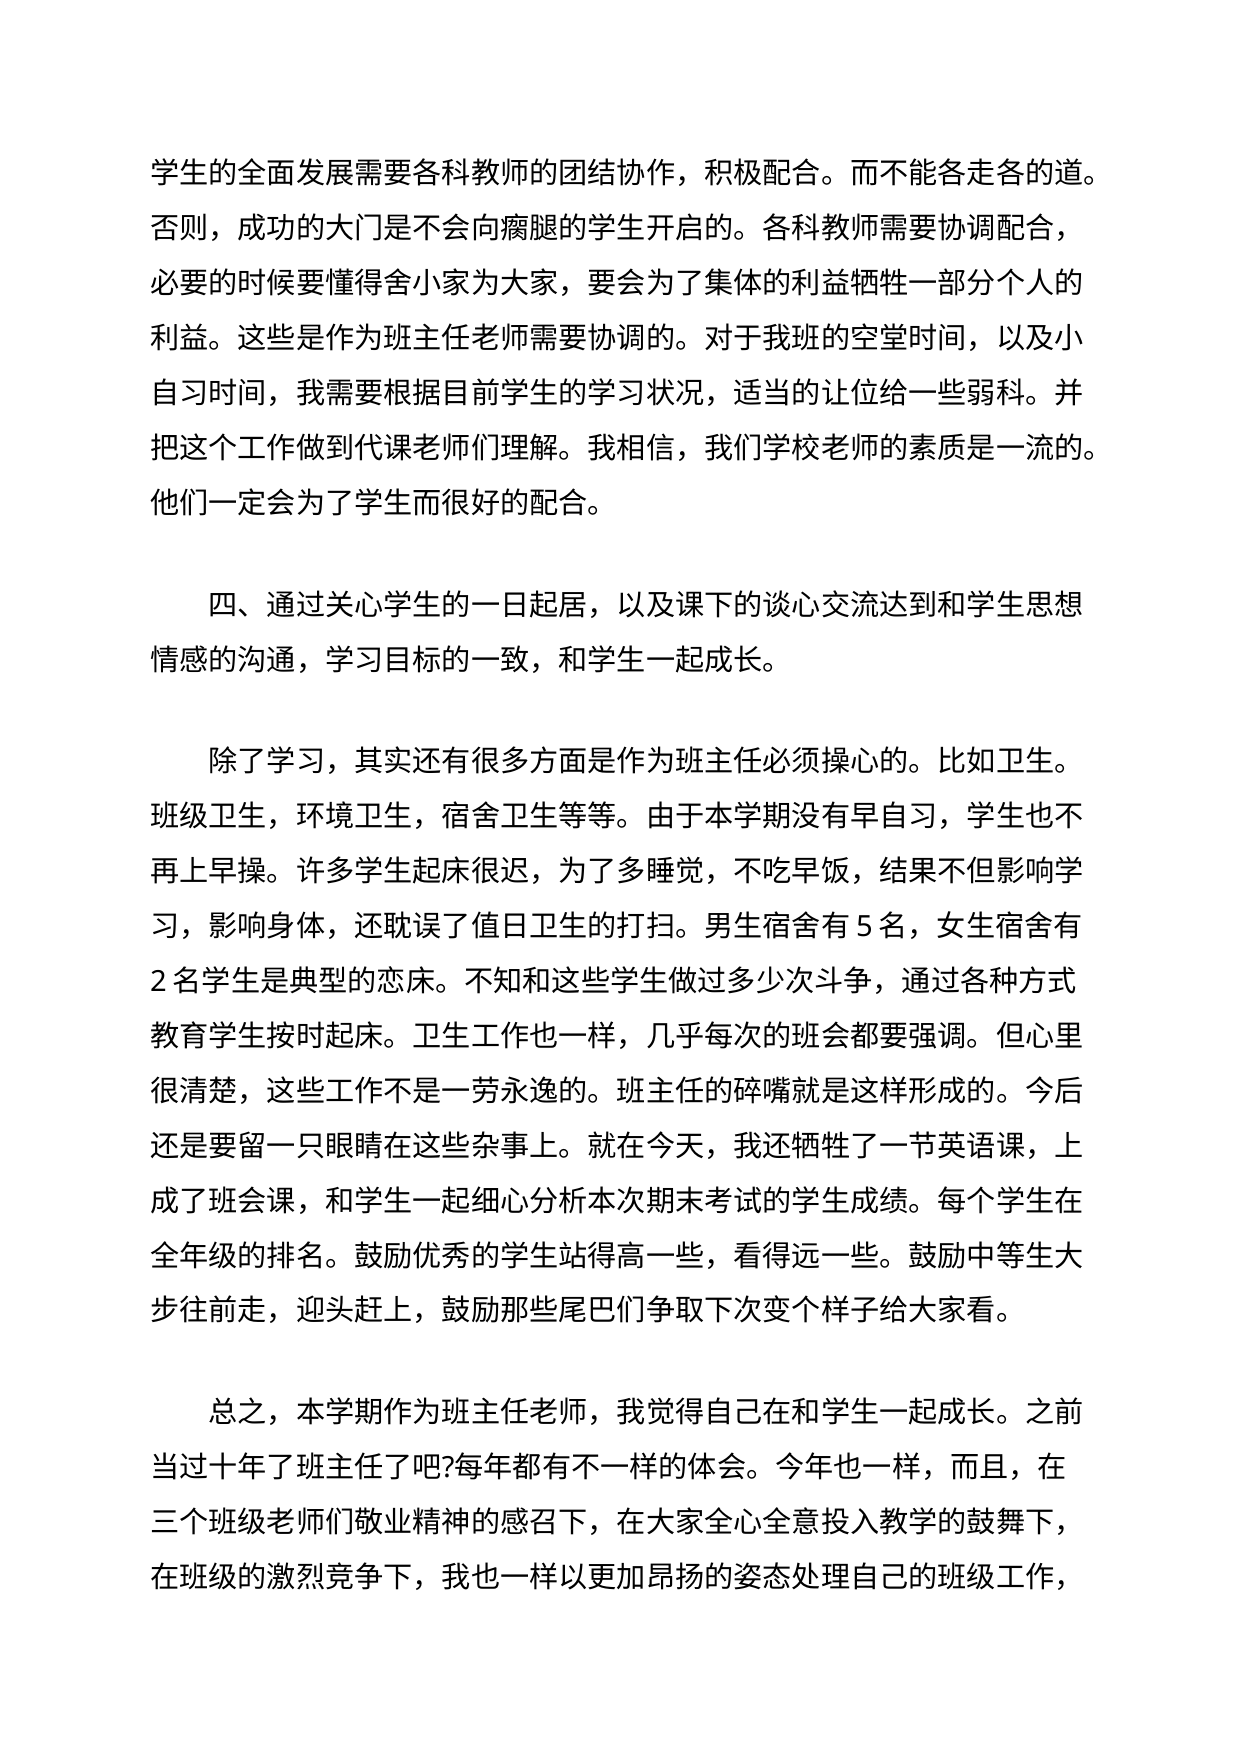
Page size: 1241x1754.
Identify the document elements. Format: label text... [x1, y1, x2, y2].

text 除了学习，其实还有很多方面是作为班主任必须操心的。比如卫生。班级卫生，环境卫生，宿舍卫生等等。由于本学期没有早自习，学生也不再上早操。许多学生起床很迟，为了多睡觉，不吃早饭，结果不但影响学习，影响身体，还耽误了值日卫生的打扫。男生宿舍有5名，女生宿舍有2名学生是典型的恋床。不知和这些学生做过多少次斗争，通过各种方式教育学生按时起床。卫生工作也一样，几乎每次的班会都要强调。但心里很清楚，这些工作不是一劳永逸的。班主任的碎嘴就是这样形成的。今后还是要留一只眼睛在这些杂事上。就在今天，我还牺牲了一节英语课，上成了班会课，和学生一起细心分析本次期末考试的学生成绩。每个学生在全年级的排名。鼓励优秀的学生站得高一些，看得远一些。鼓励中等生大步往前走，迎头赶上，鼓励那些尾巴们争取下次变个样子给大家看。 [150, 738, 1090, 1329]
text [150, 150, 1090, 522]
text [150, 1389, 1090, 1596]
text 四、通过关心学生的一日起居，以及课下的谈心交流达到和学生思想情感的沟通，学习目标的一致，和学生一起成长。 [150, 581, 1090, 678]
